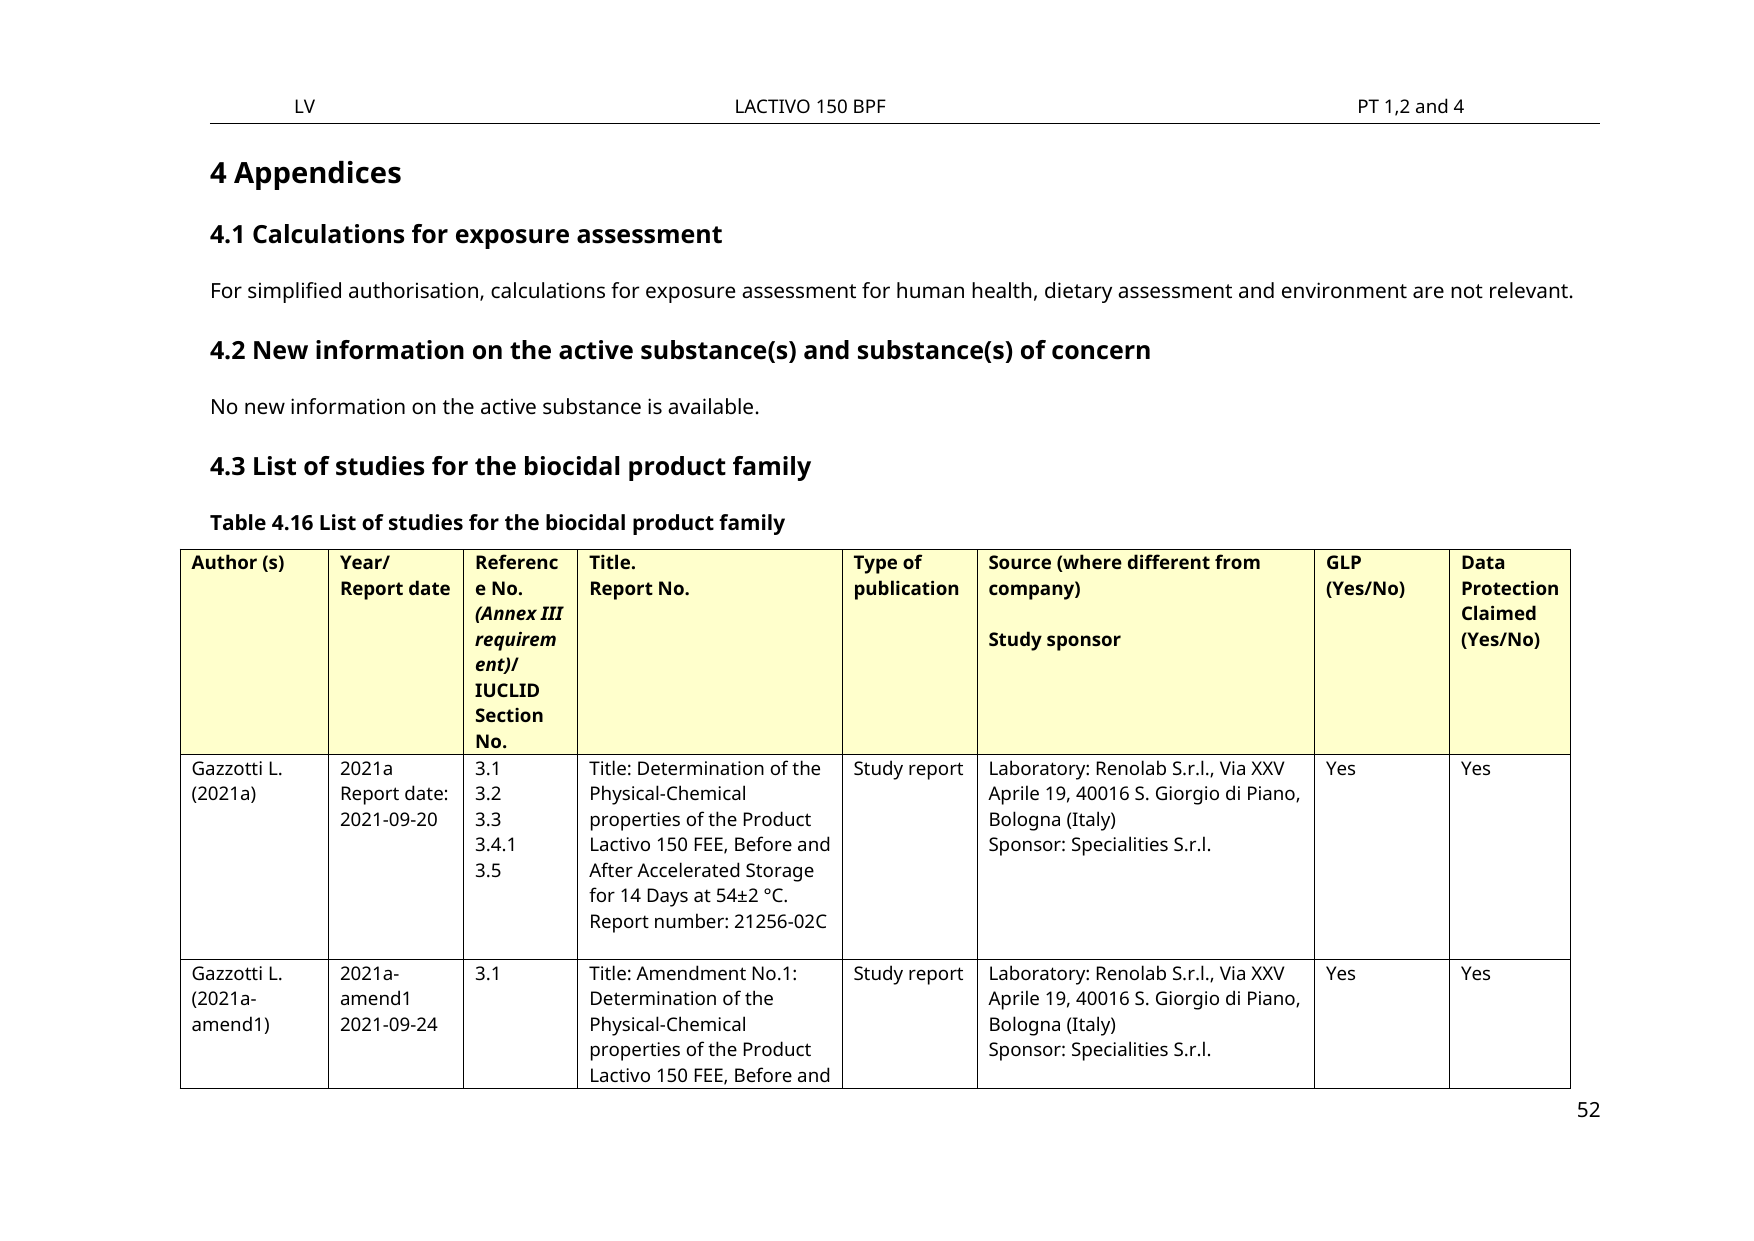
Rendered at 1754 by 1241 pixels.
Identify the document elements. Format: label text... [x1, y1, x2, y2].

subtitle Calculations for exposure assessment [210, 217, 1600, 251]
table_cell Yes [1450, 960, 1570, 1088]
table_cell Title: Determination of the Physical-Chemical properties of the Product Lactivo 150 FEE, Before and After Accelerated Storage for 14 Days at 54±2 °C. Report number: 21256-02C [578, 755, 842, 959]
table_header Title. Report No. [578, 550, 842, 754]
table_cell Study report [843, 960, 977, 1088]
table_cell Gazzotti L. (2021a) [181, 755, 328, 959]
table_cell 3.1 [464, 960, 577, 1088]
subtitle New information on the active substance(s) and substance(s) of concern [210, 333, 1600, 367]
table_header Author (s) [181, 550, 328, 754]
table_header Year/ Report date [329, 550, 463, 754]
table_header GLP (Yes/No) [1315, 550, 1449, 754]
table_cell 3.1 3.2 3.3 3.4.1 3.5 [464, 755, 577, 959]
subtitle List of studies for the biocidal product family [210, 448, 1600, 483]
text For simplified authorisation, calculations for exposure assessment for human health, dietary assessment and environment are not relevant. [210, 276, 1600, 304]
text No new information on the active substance is available. [210, 392, 1600, 421]
table_header Source (where different from company) Study sponsor [978, 550, 1314, 754]
table_header Data Protection Claimed (Yes/No) [1450, 550, 1570, 754]
table_cell Yes [1315, 960, 1449, 1088]
table_cell Laboratory: Renolab S.r.l., Via XXV Aprile 19, 40016 S. Giorgio di Piano, Bologna (Italy) Sponsor: Specialities S.r.l. [978, 755, 1314, 959]
table_cell Yes [1315, 755, 1449, 959]
table_cell 2021a Report date: 2021-09-20 [329, 755, 463, 959]
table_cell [181, 960, 328, 1088]
table_header Type of publication [843, 550, 977, 754]
table_cell Study report [843, 755, 977, 959]
table_header Reference No. (Annex III requirement)/ IUCLID Section No. [464, 550, 577, 754]
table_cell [578, 960, 842, 1088]
table_cell Yes [1450, 755, 1570, 959]
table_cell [329, 960, 463, 1088]
subtitle Appendices [210, 152, 1600, 192]
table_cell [978, 960, 1314, 1088]
